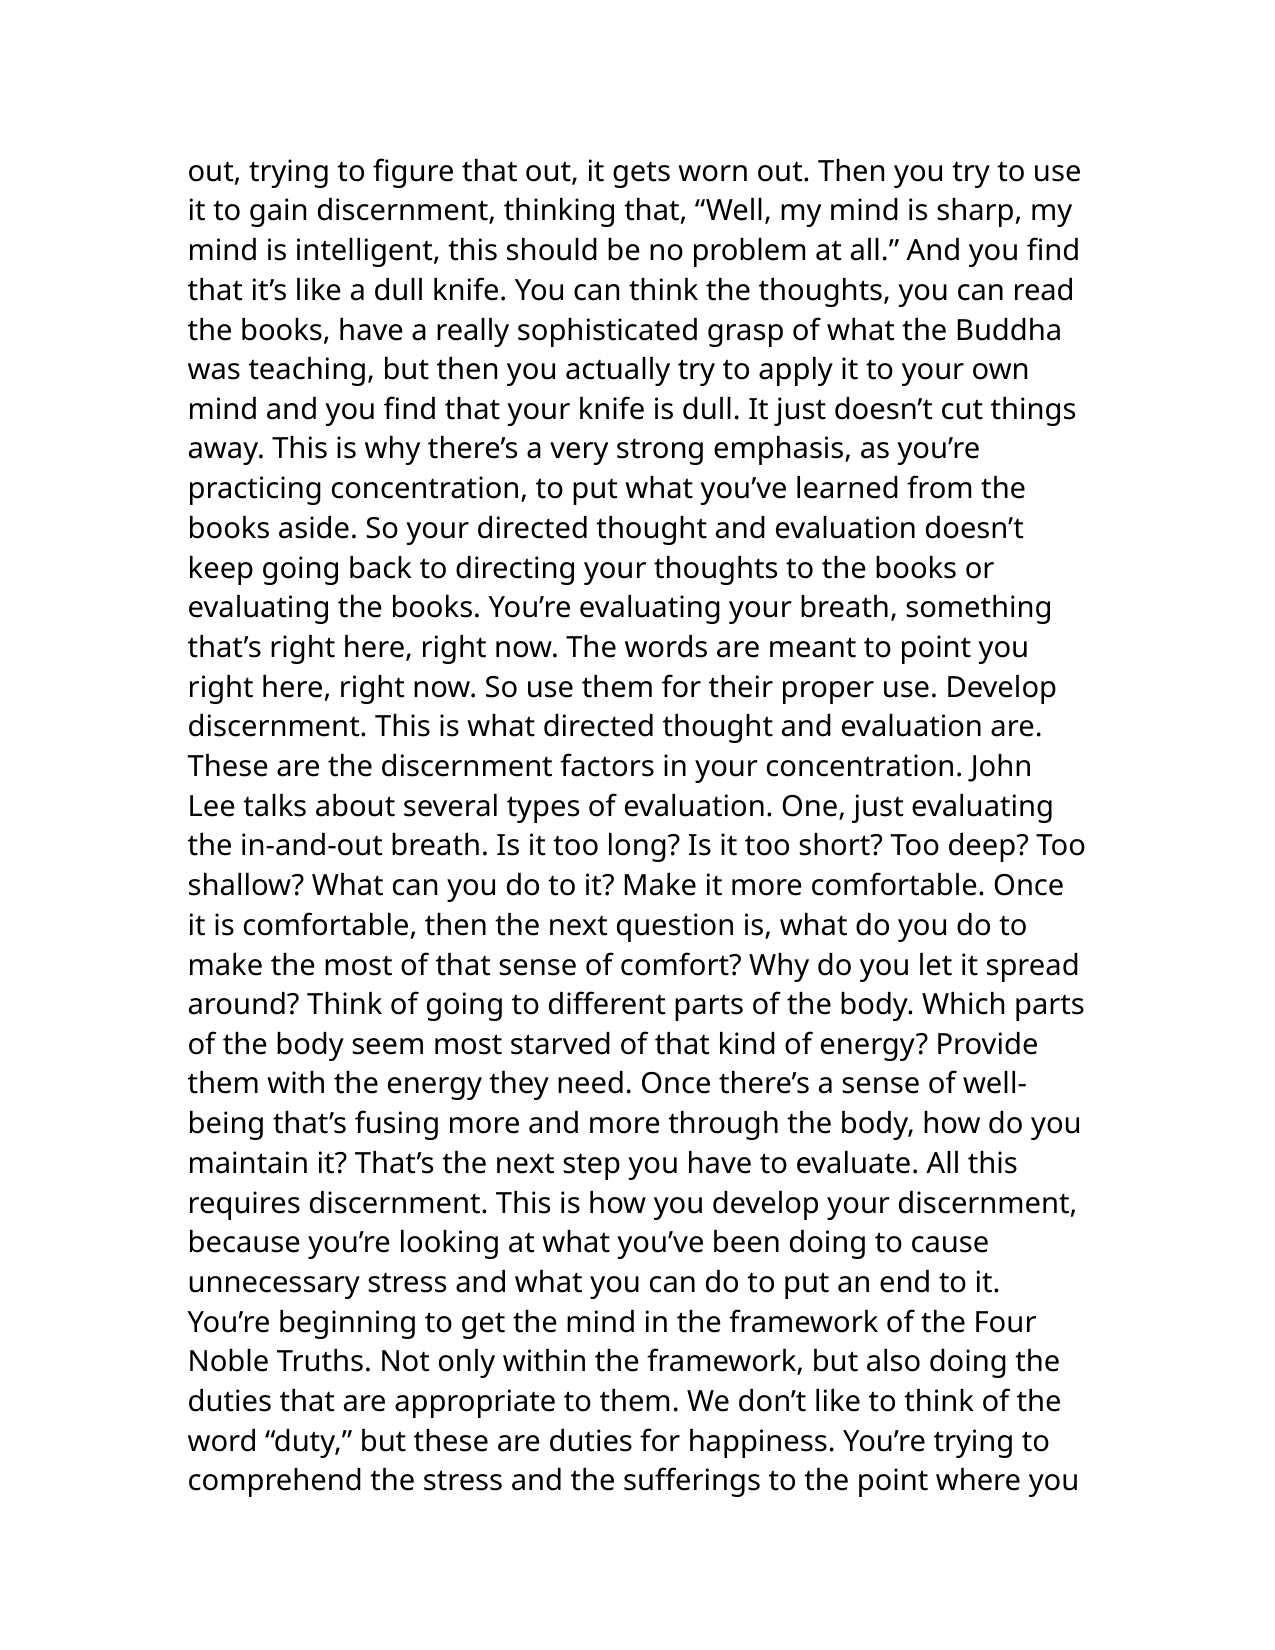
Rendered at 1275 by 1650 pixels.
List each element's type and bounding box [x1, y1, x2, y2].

text [187, 150, 1087, 1499]
